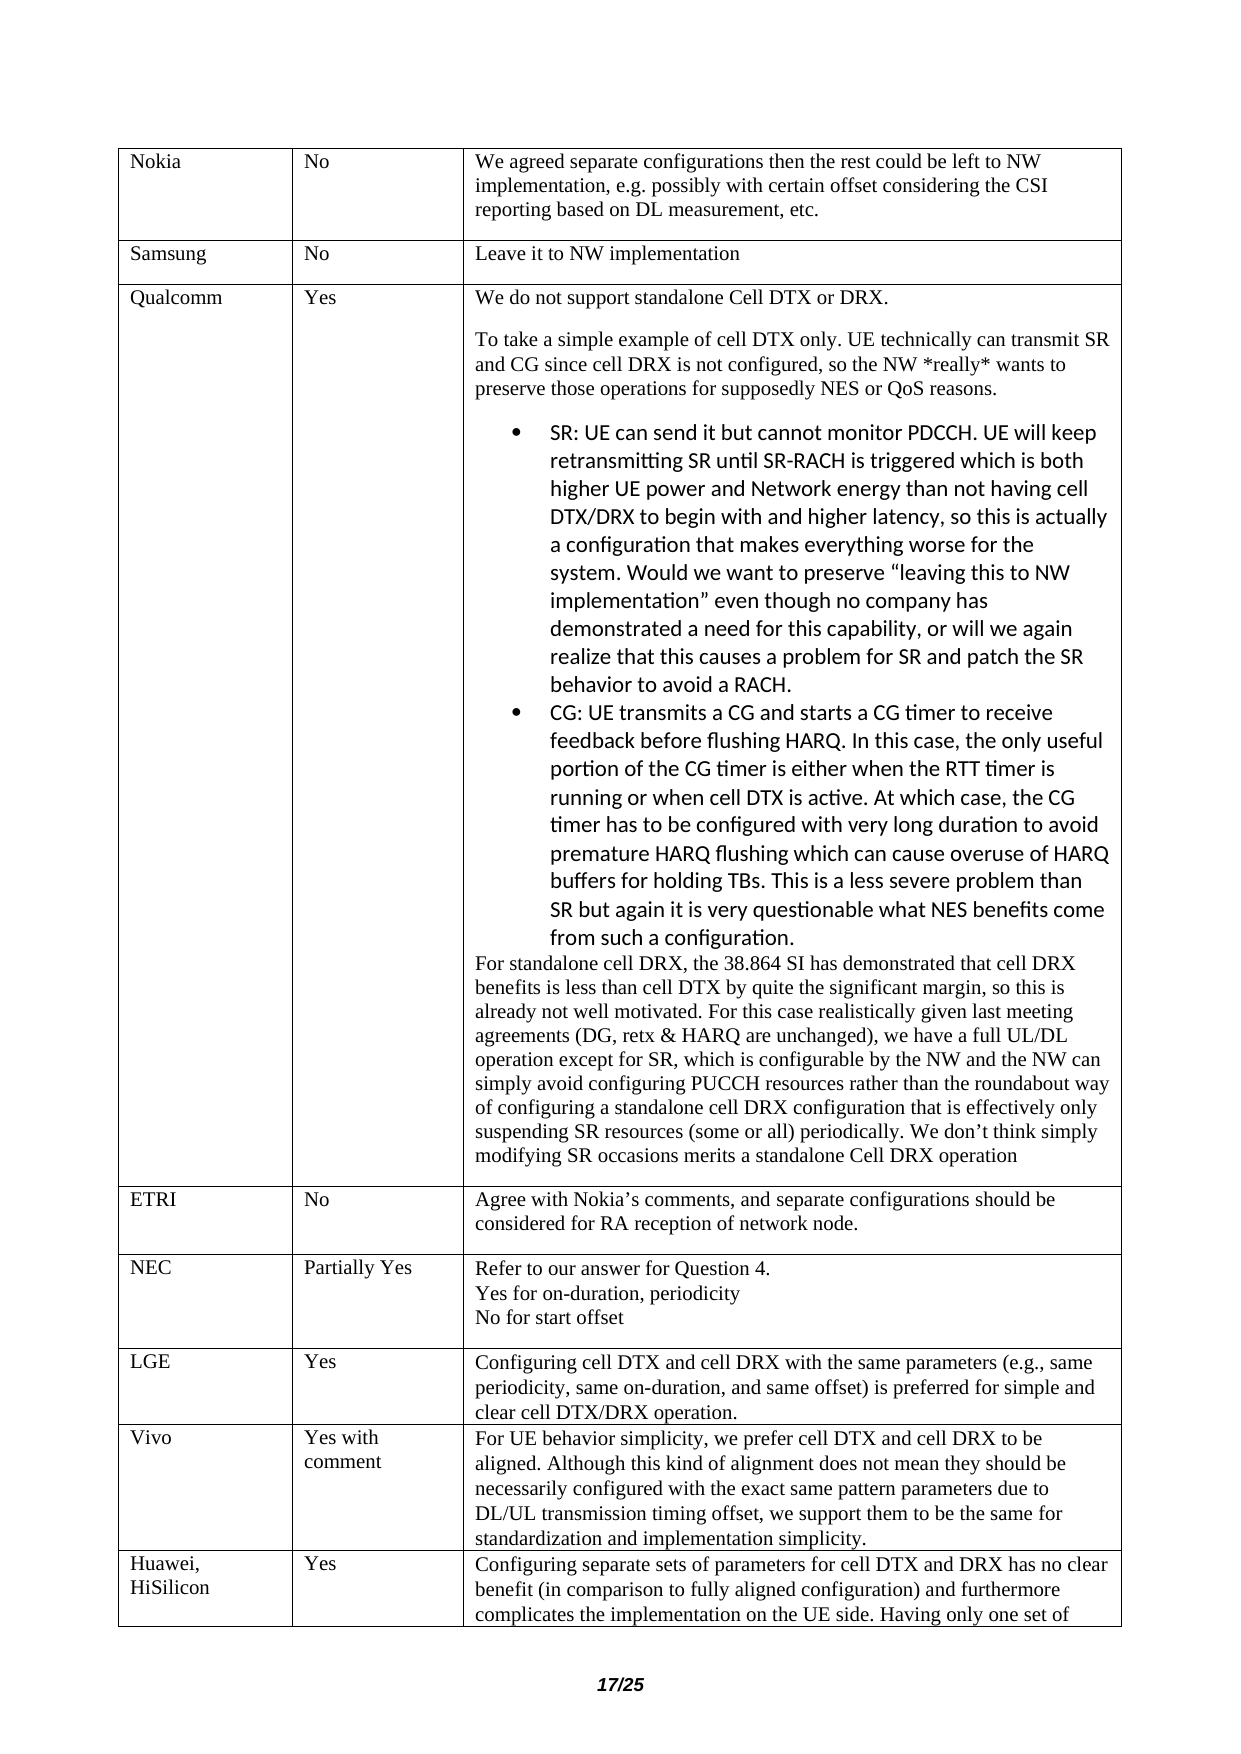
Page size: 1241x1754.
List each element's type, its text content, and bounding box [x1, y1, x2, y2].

table_cell No [293, 241, 463, 283]
table_cell Leave it to NW implementation [464, 241, 1121, 283]
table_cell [464, 1551, 1121, 1626]
table_cell Configuring cell DTX and cell DRX with the same parameters (e.g., same periodicity, same on-duration, and same offset) is preferred for simple and clear cell DTX/DRX operation. [464, 1349, 1121, 1424]
table_cell Yes [293, 1349, 463, 1424]
table_cell Huawei, HiSilicon [119, 1551, 292, 1626]
table_cell Refer to our answer for Question 4. Yes for on-duration, periodicity No for start offset [464, 1255, 1121, 1348]
table_cell Qualcomm [119, 285, 292, 1186]
table_cell Yes [293, 1551, 463, 1626]
table_cell Yes [293, 285, 463, 1186]
table_cell Yes with comment [293, 1425, 463, 1550]
table_cell NEC [119, 1255, 292, 1348]
table_cell Agree with Nokia’s comments, and separate configurations should be considered for RA reception of network node. [464, 1187, 1121, 1254]
table_cell LGE [119, 1349, 292, 1424]
table_cell Partially Yes [293, 1255, 463, 1348]
table_cell We do not support standalone Cell DTX or DRX. To take a simple example of cell DTX only. UE technically can transmit SR and CG since cell DRX is not configured, so the NW *really* wants to preserve those operations for supposedly NES or QoS reasons. SR: UE can send it but cannot monitor PDCCH. UE will keep retransmitting SR until SR-RACH is triggered which is both higher UE power and Network energy than not having cell DTX/DRX to begin with and higher latency, so this is actually a configuration that makes everything worse for the system. Would we want to preserve “leaving this to NW implementation” even though no company has demonstrated a need for this capability, or will we again realize that this causes a problem for SR and patch the SR behavior to avoid a RACH. CG: UE transmits a CG and starts a CG timer to receive feedback before flushing HARQ. In this case, the only useful portion of the CG timer is either when the RTT timer is running or when cell DTX is active. At which case, the CG timer has to be configured with very long duration to avoid premature HARQ flushing which can cause overuse of HARQ buffers for holding TBs. This is a less severe problem than SR but again it is very questionable what NES benefits come from such a configuration. For standalone cell DRX, the 38.864 SI has demonstrated that cell DRX benefits is less than cell DTX by quite the significant margin, so this is already not well motivated. For this case realistically given last meeting agreements (DG, retx & HARQ are unchanged), we have a full UL/DL operation except for SR, which is configurable by the NW and the NW can simply avoid configuring PUCCH resources rather than the roundabout way of configuring a standalone cell DRX configuration that is effectively only suspending SR resources (some or all) periodically. We don’t think simply modifying SR occasions merits a standalone Cell DRX operation [464, 285, 1121, 1186]
table_cell No [293, 1187, 463, 1254]
table_cell ETRI [119, 1187, 292, 1254]
table_cell Nokia [119, 149, 292, 240]
table_cell We agreed separate configurations then the rest could be left to NW implementation, e.g. possibly with certain offset considering the CSI reporting based on DL measurement, etc. [464, 149, 1121, 240]
table_cell For UE behavior simplicity, we prefer cell DTX and cell DRX to be aligned. Although this kind of alignment does not mean they should be necessarily configured with the exact same pattern parameters due to DL/UL transmission timing offset, we support them to be the same for standardization and implementation simplicity. [464, 1425, 1121, 1550]
table_cell No [293, 149, 463, 240]
table_cell Vivo [119, 1425, 292, 1550]
table_cell Samsung [119, 241, 292, 283]
